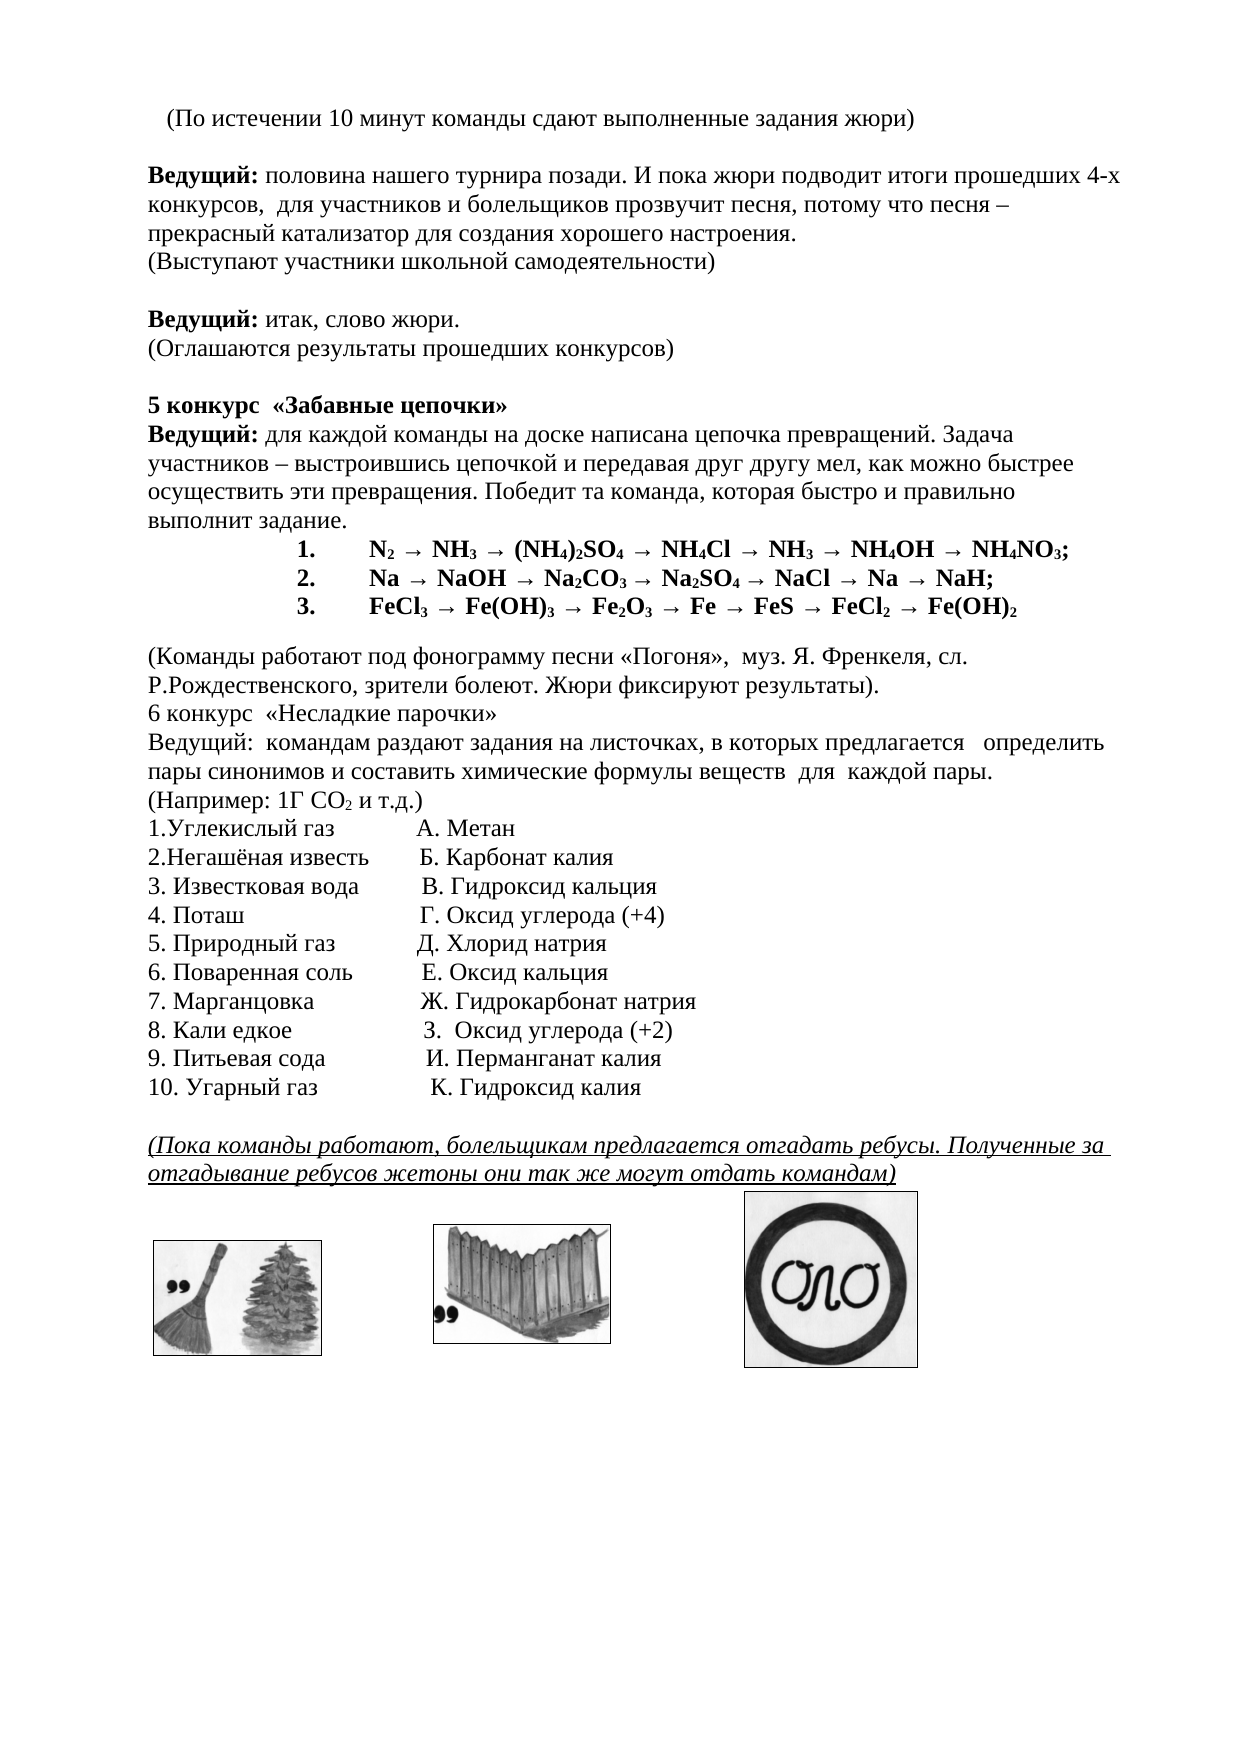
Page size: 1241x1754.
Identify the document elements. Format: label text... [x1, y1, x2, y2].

text Ведущий: командам раздают задания на листочках, в которых предлагается определить пары синонимов и составить химические формулы веществ для каждой пары. (Например: 1Г CO2 и т.д.) [148, 727, 1122, 813]
text 9. Питьевая сода И. Перманганат калия [148, 1043, 1122, 1072]
list Na → NaOH → Na2CO3 → Na2SO4 → NaCl → Na → NaH; [223, 563, 1122, 591]
text 6. Поваренная соль Е. Оксид кальция [148, 957, 1122, 986]
text 4. Поташ Г. Оксид углерода (+4) [148, 900, 1122, 928]
text 10. Угарный газ К. Гидроксид калия [148, 1072, 1122, 1101]
text 3. Известковая вода В. Гидроксид кальция [148, 871, 1122, 900]
text (Оглашаются результаты прошедших конкурсов) [148, 333, 1122, 361]
text 2.Негашёная известь Б. Карбонат калия [148, 842, 1122, 871]
text Ведущий: половина нашего турнира позади. И пока жюри подводит итоги прошедших 4-х конкурсов, для участников и болельщиков прозвучит песня, потому что песня – прекрасный катализатор для создания хорошего настроения. [148, 160, 1122, 246]
text 5. Природный газ Д. Хлорид натрия [148, 928, 1122, 957]
picture [434, 1225, 609, 1342]
text 7. Марганцовка Ж. Гидрокарбонат натрия [148, 986, 1122, 1015]
text 5 конкурс «Забавные цепочки» [148, 390, 1122, 419]
text 8. Кали едкое З. Оксид углерода (+2) [148, 1015, 1122, 1043]
text Ведущий: итак, слово жюри. [148, 304, 1122, 333]
picture [154, 1241, 320, 1355]
list FeCl3 → Fe(OH)3 → Fe2O3 → Fe → FeS → FeCl2 → Fe(OH)2 [223, 591, 1122, 620]
text Ведущий: для каждой команды на доске написана цепочка превращений. Задача участников – выстроившись цепочкой и передавая друг другу мел, как можно быстрее осуществить эти превращения. Победит та команда, которая быстро и правильно выполнит задание. [148, 419, 1122, 534]
text 6 конкурс «Несладкие парочки» [148, 698, 1122, 727]
text (Выступают участники школьной самодеятельности) [148, 246, 1122, 275]
picture [745, 1192, 917, 1367]
list N2 → NH3 → (NH4)2SO4 → NH4Cl → NH3 → NH4OH → NH4NO3; [223, 534, 1122, 563]
text 1.Углекислый газ А. Метан [148, 813, 1122, 842]
text (По истечении 10 минут команды сдают выполненные задания жюри) [148, 103, 1122, 131]
text (Пока команды работают, болельщикам предлагается отгадать ребусы. Полученные за отгадывание ребусов жетоны они так же могут отдать командам) [148, 1130, 1122, 1187]
text (Команды работают под фонограмму песни «Погоня», муз. Я. Френкеля, сл. Р.Рождественского, зрители болеют. Жюри фиксируют результаты). [148, 641, 1122, 698]
